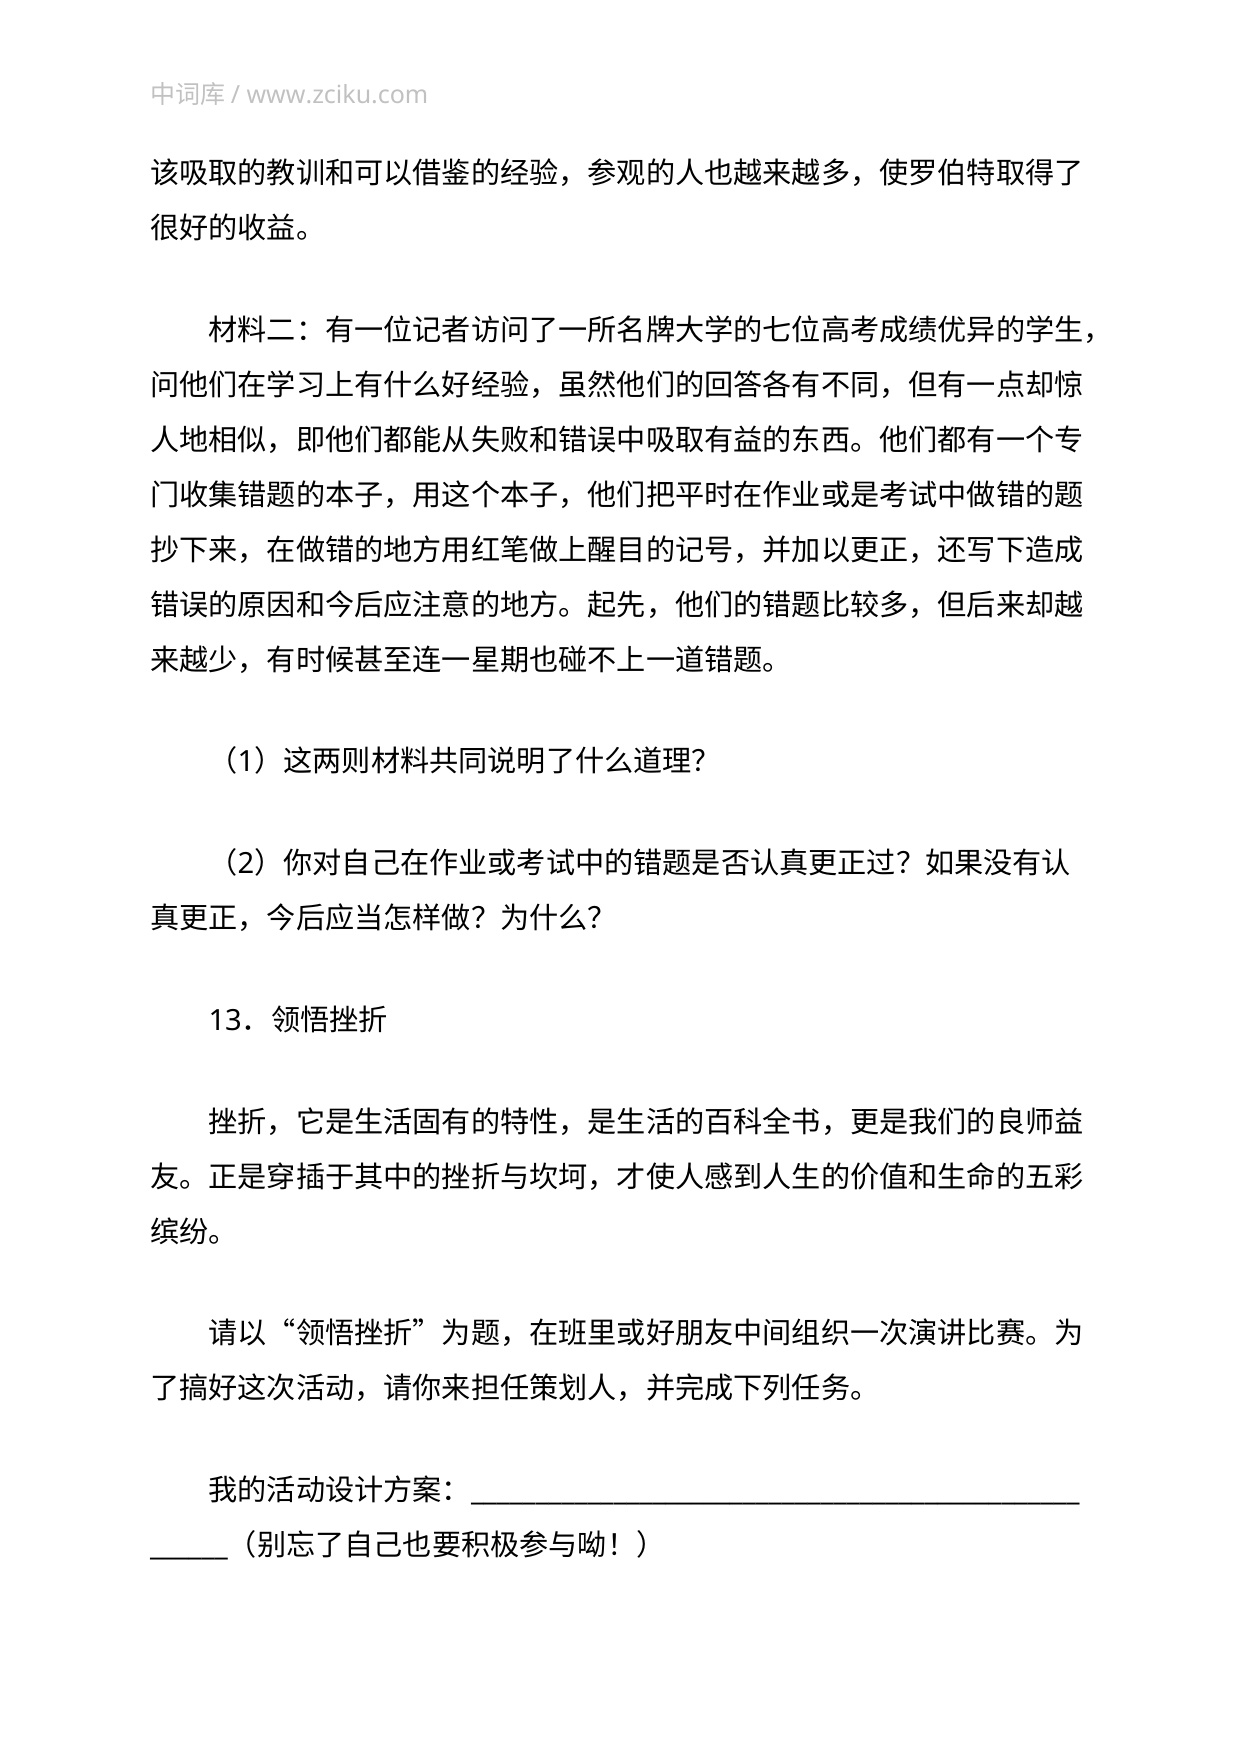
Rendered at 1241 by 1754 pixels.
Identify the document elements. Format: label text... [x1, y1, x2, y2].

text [150, 150, 1090, 247]
text 我的活动设计方案：_____________________________________________________（别忘了自己也要积极参与呦！） [150, 1467, 1090, 1564]
text （2）你对自己在作业或考试中的错题是否认真更正过？如果没有认真更正，今后应当怎样做？为什么？ [150, 840, 1090, 937]
text 挫折，它是生活固有的特性，是生活的百科全书，更是我们的良师益友。正是穿插于其中的挫折与坎坷，才使人感到人生的价值和生命的五彩缤纷。 [150, 1098, 1090, 1251]
text 请以“领悟挫折”为题，在班里或好朋友中间组织一次演讲比赛。为了搞好这次活动，请你来担任策划人，并完成下列任务。 [150, 1310, 1090, 1407]
text 材料二：有一位记者访问了一所名牌大学的七位高考成绩优异的学生，问他们在学习上有什么好经验，虽然他们的回答各有不同，但有一点却惊人地相似，即他们都能从失败和错误中吸取有益的东西。他们都有一个专门收集错题的本子，用这个本子，他们把平时在作业或是考试中做错的题抄下来，在做错的地方用红笔做上醒目的记号，并加以更正，还写下造成错误的原因和今后应注意的地方。起先，他们的错题比较多，但后来却越来越少，有时候甚至连一星期也碰不上一道错题。 [150, 307, 1090, 678]
text 13．领悟挫折 [150, 997, 1090, 1039]
text （1）这两则材料共同说明了什么道理？ [150, 738, 1090, 780]
